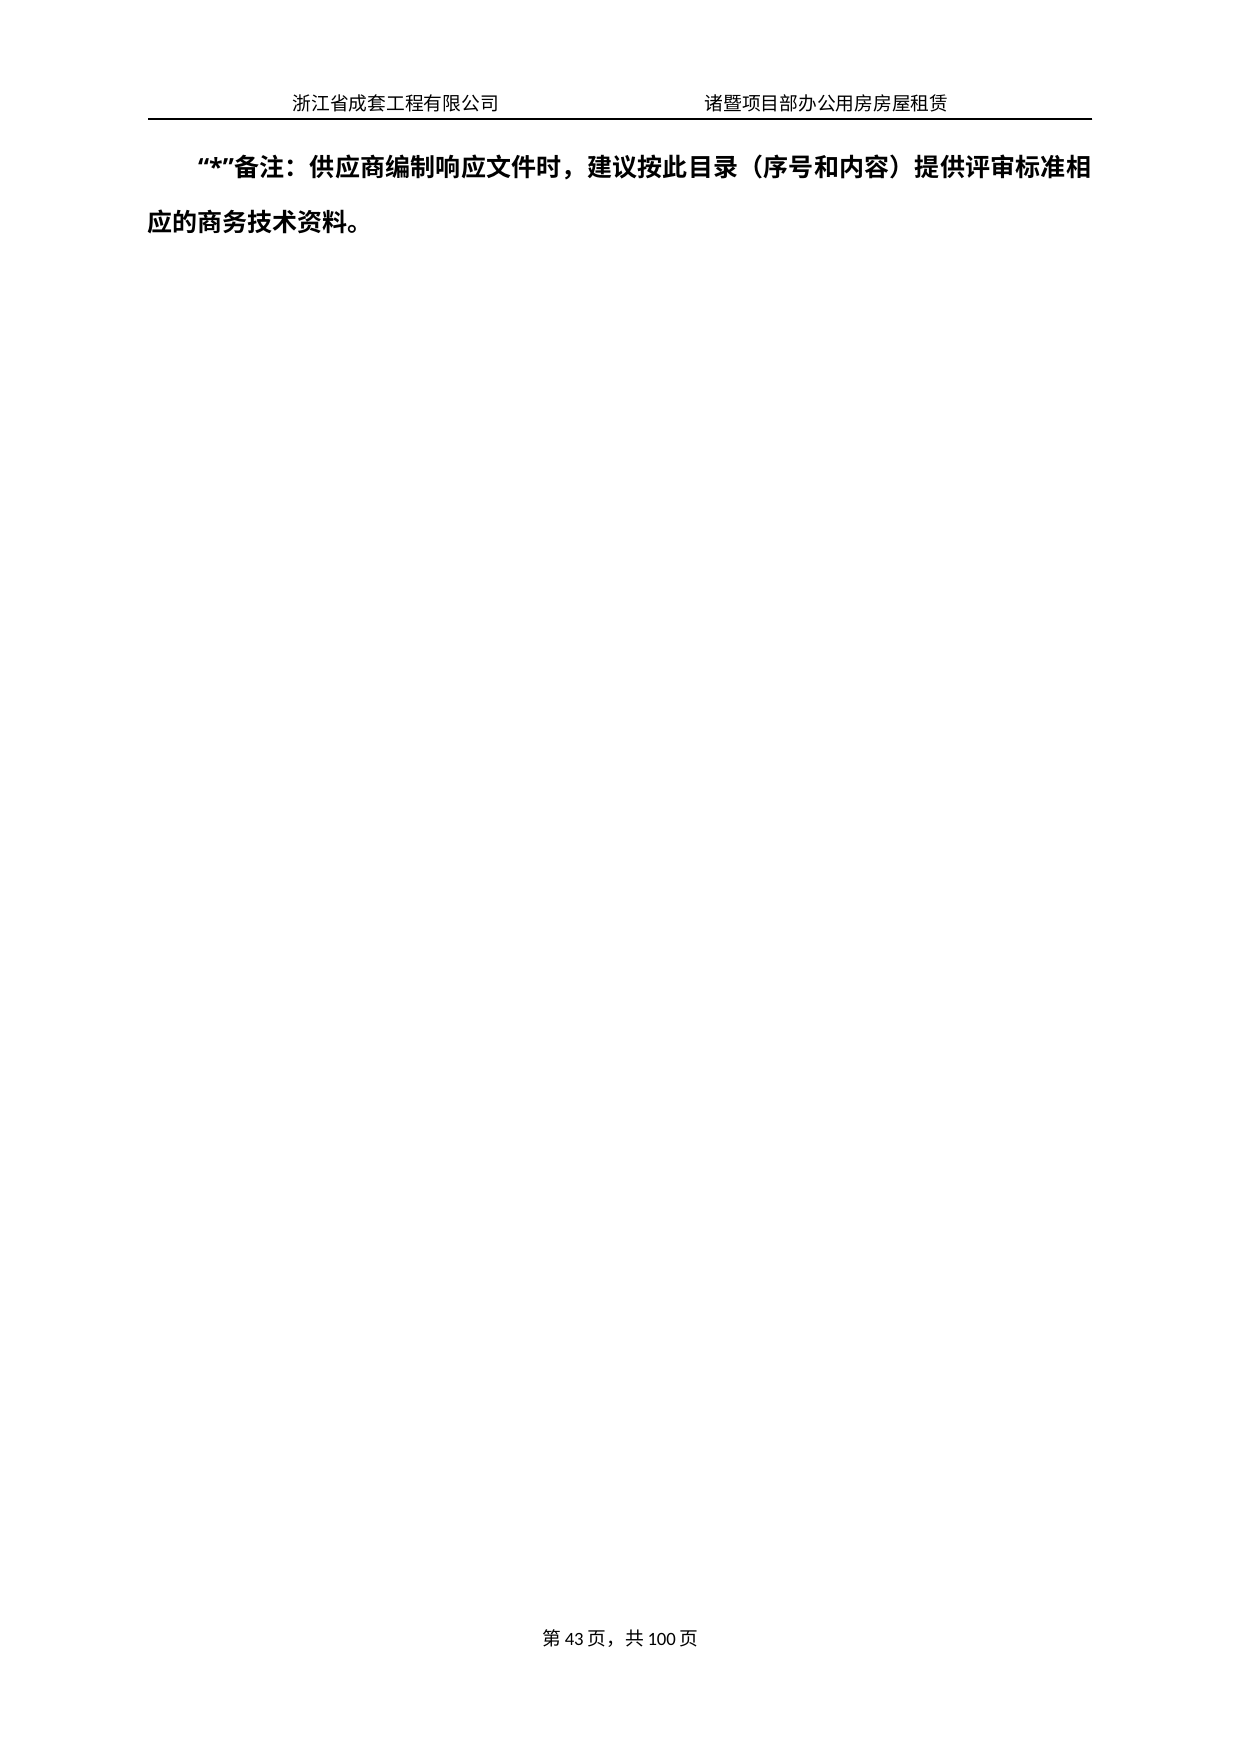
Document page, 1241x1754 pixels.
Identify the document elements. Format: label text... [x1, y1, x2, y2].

text “*”备注：供应商编制响应文件时，建议按此目录（序号和内容）提供评审标准相应的商务技术资料。 [148, 148, 1092, 238]
